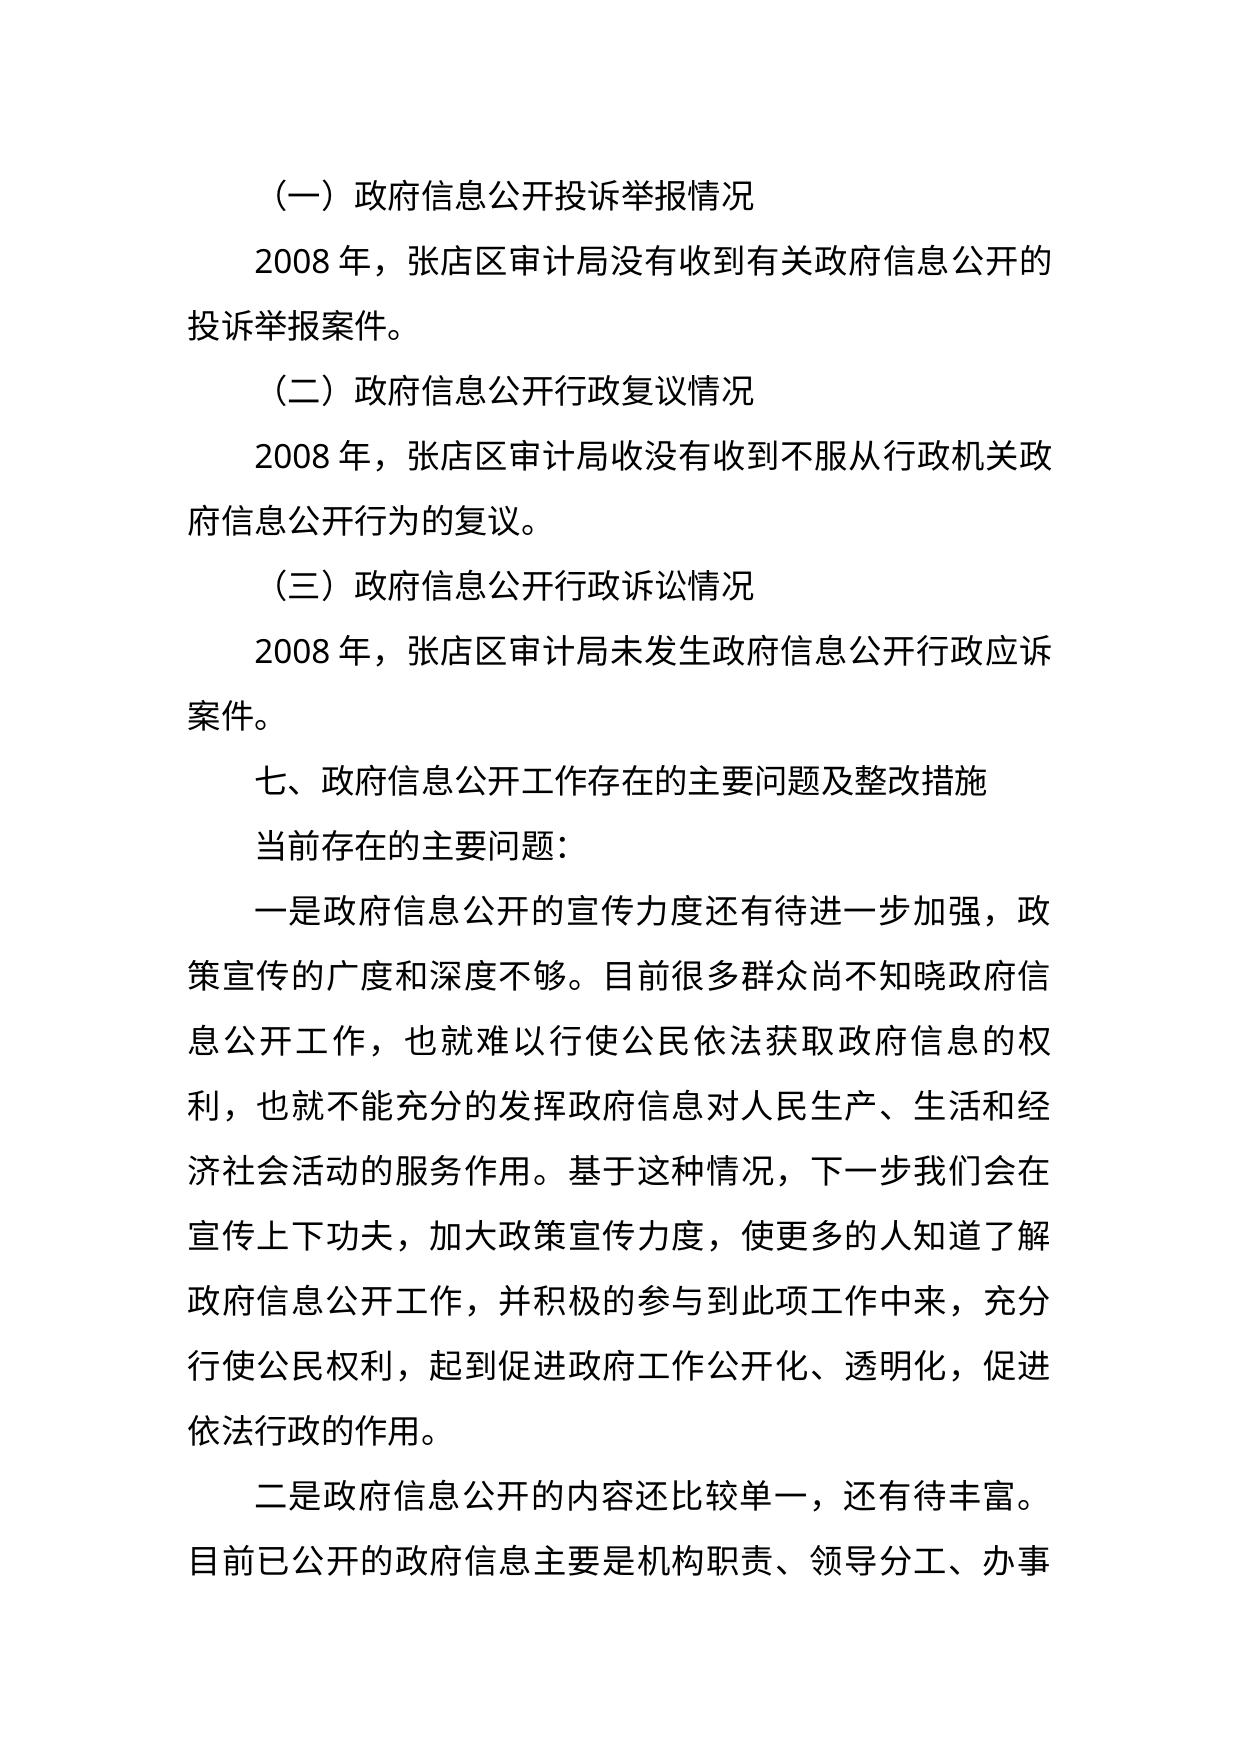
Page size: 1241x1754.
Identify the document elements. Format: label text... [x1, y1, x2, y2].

text 2008年，张店区审计局未发生政府信息公开行政应诉案件。 [187, 617, 1053, 747]
text （二）政府信息公开行政复议情况 [187, 357, 1053, 422]
text （三）政府信息公开行政诉讼情况 [187, 552, 1053, 617]
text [187, 1462, 1053, 1592]
text 2008年，张店区审计局收没有收到不服从行政机关政府信息公开行为的复议。 [187, 422, 1053, 552]
text 2008年，张店区审计局没有收到有关政府信息公开的投诉举报案件。 [187, 227, 1053, 357]
text （一）政府信息公开投诉举报情况 [187, 162, 1053, 227]
text 一是政府信息公开的宣传力度还有待进一步加强，政策宣传的广度和深度不够。目前很多群众尚不知晓政府信息公开工作，也就难以行使公民依法获取政府信息的权利，也就不能充分的发挥政府信息对人民生产、生活和经济社会活动的服务作用。基于这种情况，下一步我们会在宣传上下功夫，加大政策宣传力度，使更多的人知道了解政府信息公开工作，并积极的参与到此项工作中来，充分行使公民权利，起到促进政府工作公开化、透明化，促进依法行政的作用。 [187, 877, 1053, 1462]
text 当前存在的主要问题： [187, 812, 1053, 877]
text 七、政府信息公开工作存在的主要问题及整改措施 [187, 747, 1053, 812]
